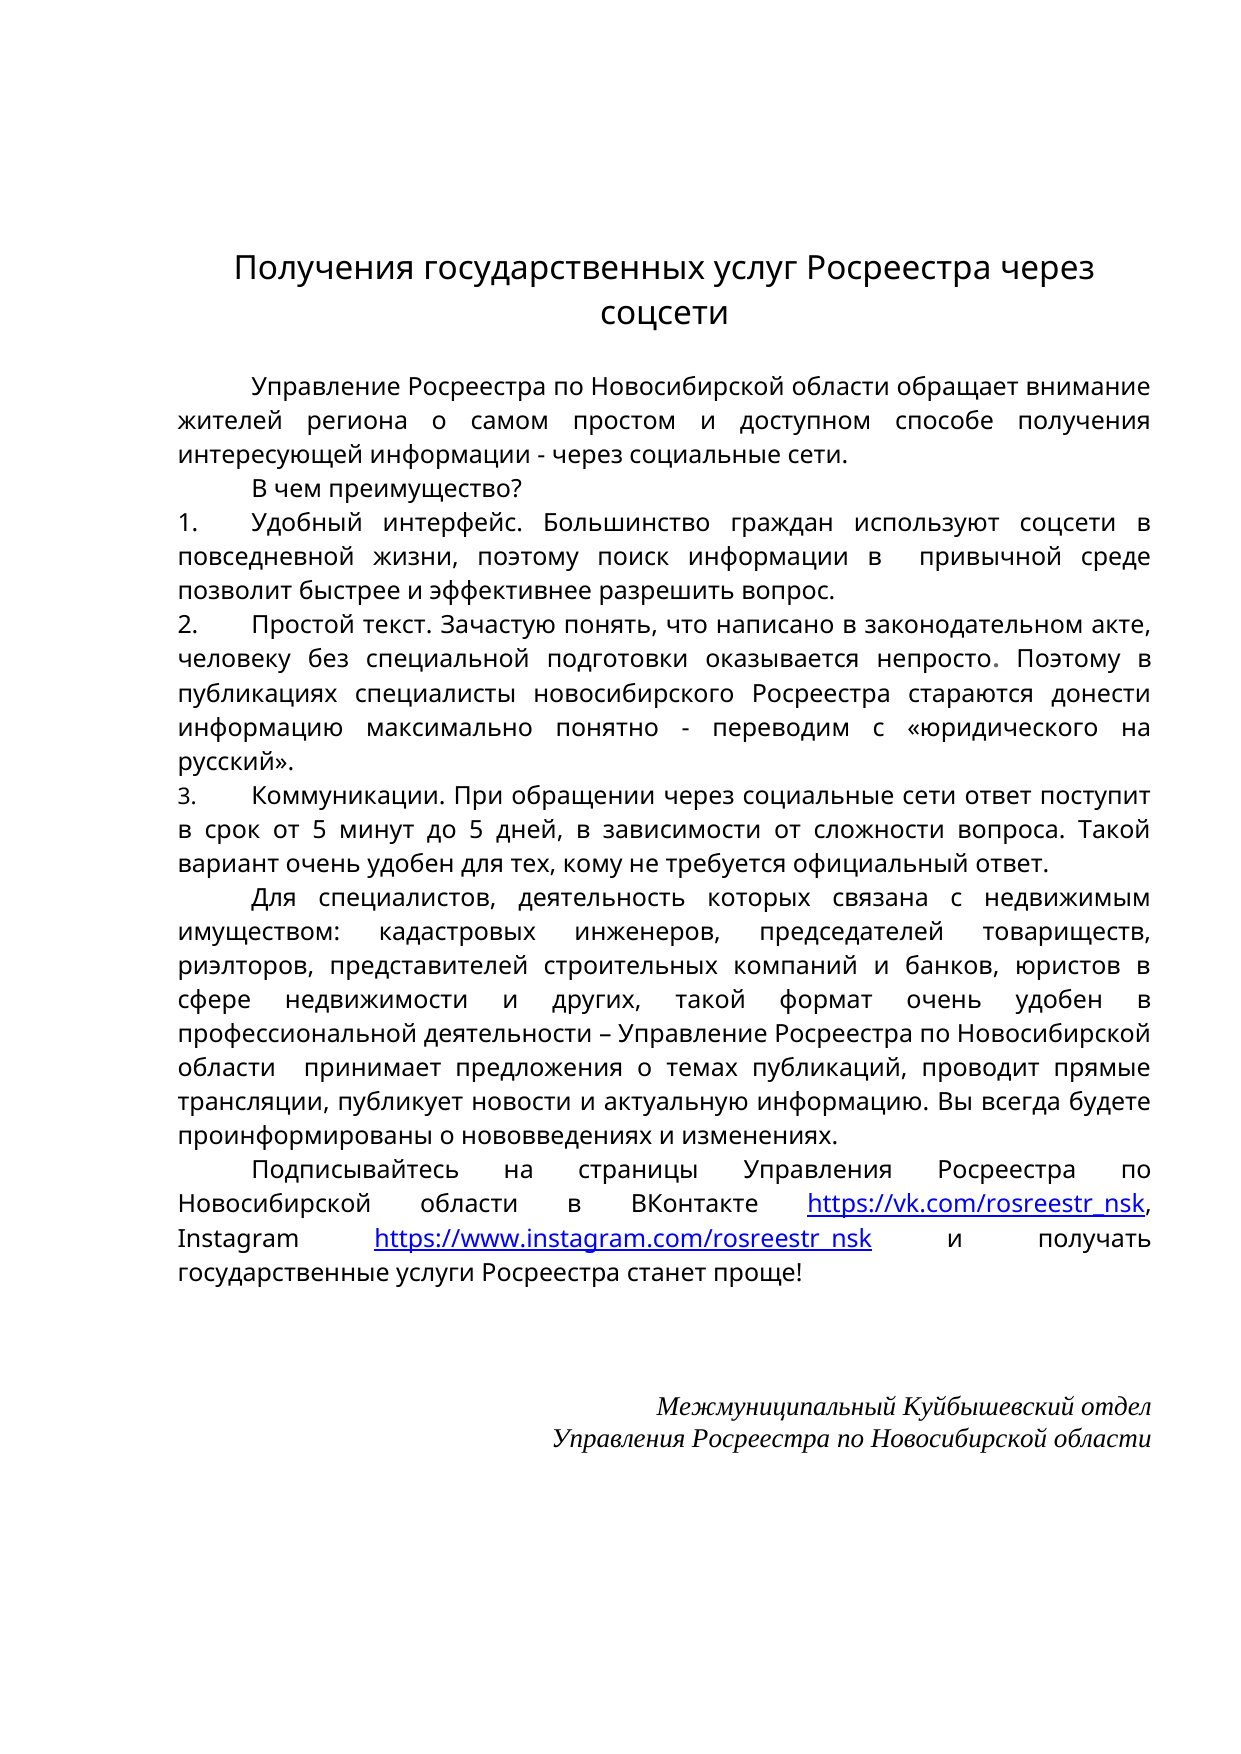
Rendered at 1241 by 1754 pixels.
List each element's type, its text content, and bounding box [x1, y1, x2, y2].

text Управления Росреестра по Новосибирской области [177, 1422, 1152, 1453]
text В чем преимущество? [177, 471, 1152, 505]
text Управление Росреестра по Новосибирской области обращает внимание жителей региона о самом простом и доступном способе получения интересующей информации - через социальные сети. [177, 369, 1152, 471]
text Для специалистов, деятельность которых связана с недвижимым имуществом: кадастровых инженеров, председателей товариществ, риэлторов, представителей строительных компаний и банков, юристов в сфере недвижимости и других, такой формат очень удобен в профессиональной деятельности – Управление Росреестра по Новосибирской области принимает предложения о темах публикаций, проводит прямые трансляции, публикует новости и актуальную информацию. Вы всегда будете проинформированы о нововведениях и изменениях. [177, 879, 1152, 1152]
text Подписывайтесь на страницы Управления Росреестра по Новосибирской области в ВКонтакте https://vk.com/rosreestr_nsk, Instagram https://www.instagram.com/rosreestr_nsk и получать государственные услуги Росреестра станет проще! [177, 1152, 1152, 1288]
text Получения государственных услуг Росреестра через соцсети [177, 244, 1152, 334]
list Коммуникации. При обращении через социальные сети ответ поступит в срок от 5 минут до 5 дней, в зависимости от сложности вопроса. Такой вариант очень удобен для тех, кому не требуется официальный ответ. [177, 777, 1152, 879]
text Межмуниципальный Куйбышевский отдел [177, 1391, 1152, 1422]
list Простой текст. Зачастую понять, что написано в законодательном акте, человеку без специальной подготовки оказывается непросто. Поэтому в публикациях специалисты новосибирского Росреестра стараются донести информацию максимально понятно - переводим с «юридического на русский». [177, 641, 1152, 777]
list Удобный интерфейс. Большинство граждан используют соцсети в повседневной жизни, поэтому поиск информации в привычной среде позволит быстрее и эффективнее разрешить вопрос. [177, 505, 1152, 607]
